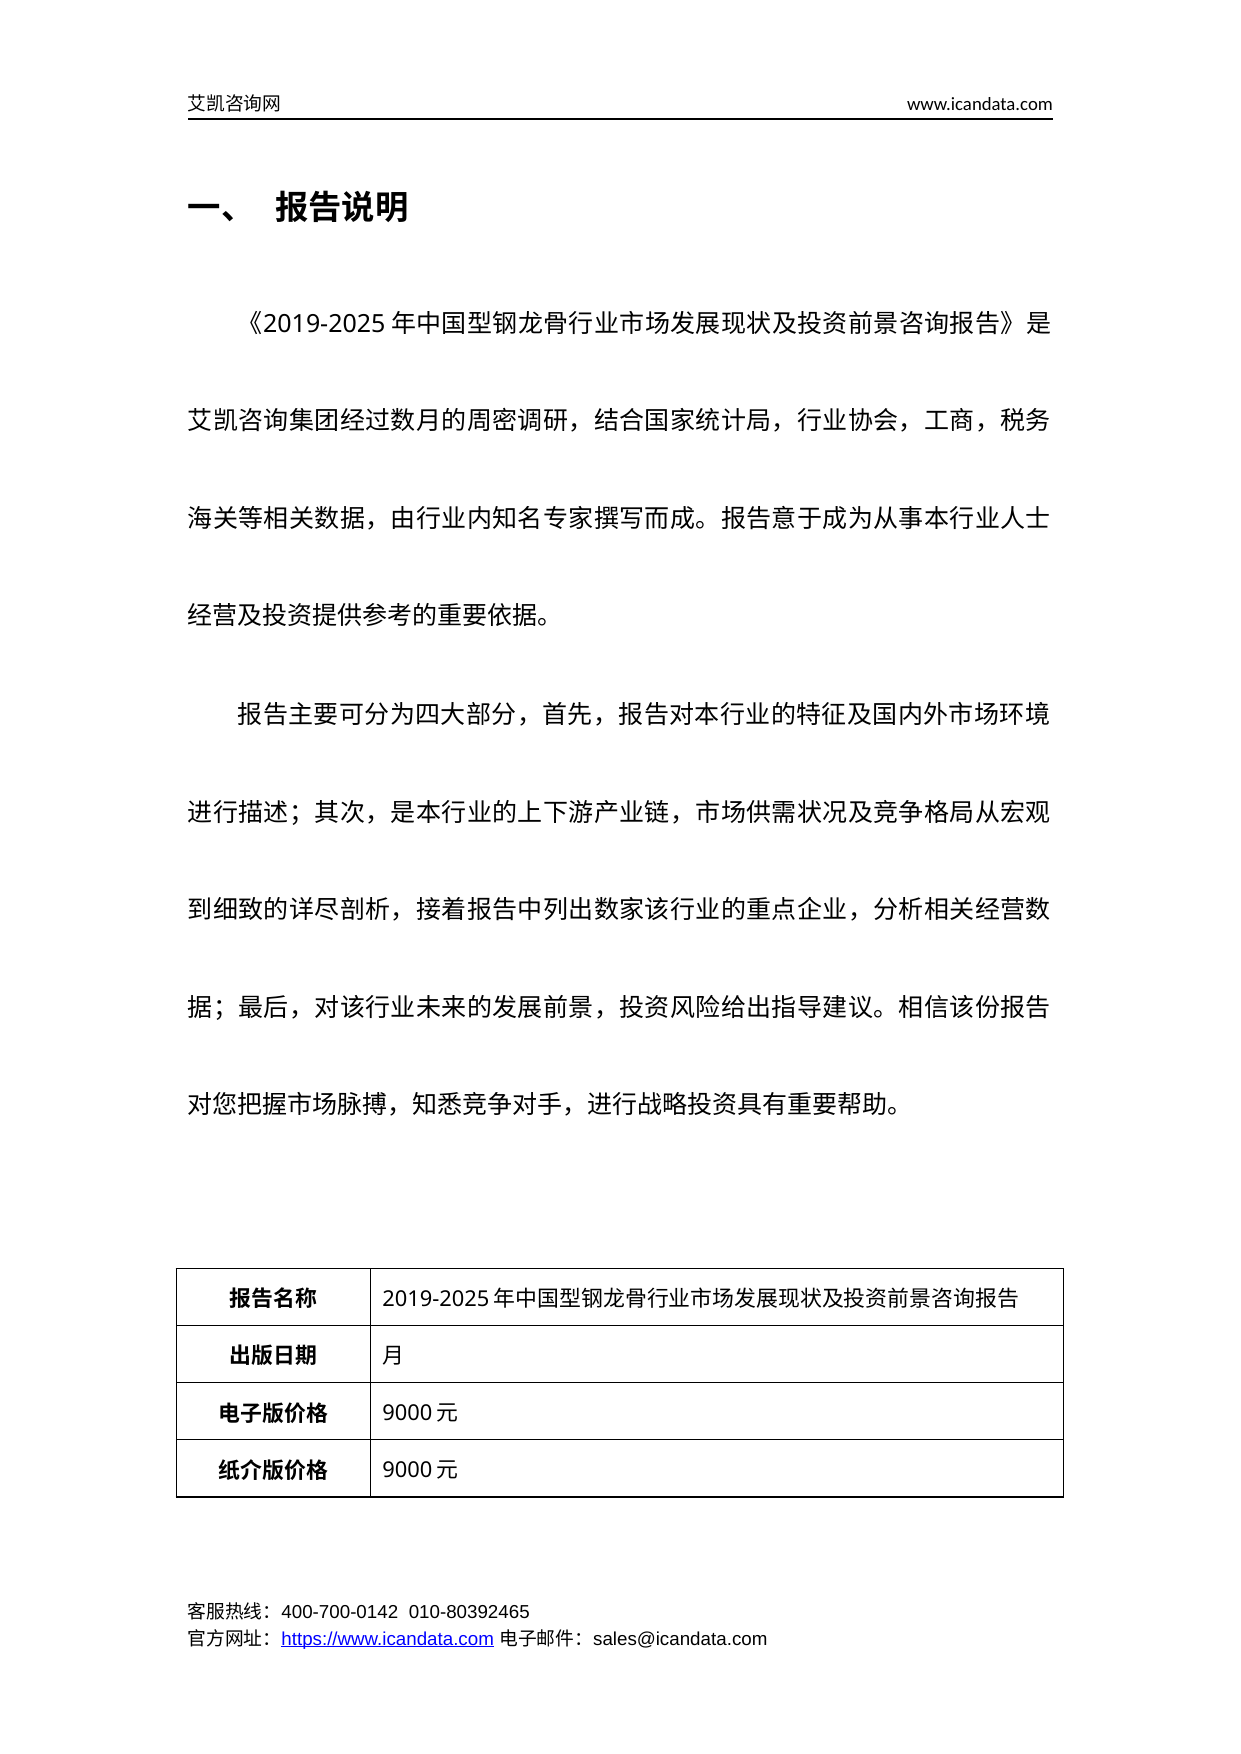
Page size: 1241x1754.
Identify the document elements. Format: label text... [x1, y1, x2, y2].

table_cell 出版日期 [177, 1326, 370, 1382]
table_cell 9000元 [371, 1383, 1063, 1439]
table_cell 月 [371, 1326, 1063, 1382]
subtitle 报告说明 [187, 172, 1053, 237]
table_header 报告名称 [177, 1269, 370, 1325]
text 报告主要可分为四大部分，首先，报告对本行业的特征及国内外市场环境进行描述；其次，是本行业的上下游产业链，市场供需状况及竞争格局从宏观到细致的详尽剖析，接着报告中列出数家该行业的重点企业，分析相关经营数据；最后，对该行业未来的发展前景，投资风险给出指导建议。相信该份报告对您把握市场脉搏，知悉竞争对手，进行战略投资具有重要帮助。 [187, 681, 1053, 1136]
table_header 2019-2025年中国型钢龙骨行业市场发展现状及投资前景咨询报告 [371, 1269, 1063, 1325]
table_cell 9000元 [371, 1440, 1063, 1496]
text 《2019-2025年中国型钢龙骨行业市场发展现状及投资前景咨询报告》是艾凯咨询集团经过数月的周密调研，结合国家统计局，行业协会，工商，税务海关等相关数据，由行业内知名专家撰写而成。报告意于成为从事本行业人士经营及投资提供参考的重要依据。 [187, 289, 1053, 646]
table_cell 纸介版价格 [177, 1440, 370, 1496]
table_cell 电子版价格 [177, 1383, 370, 1439]
